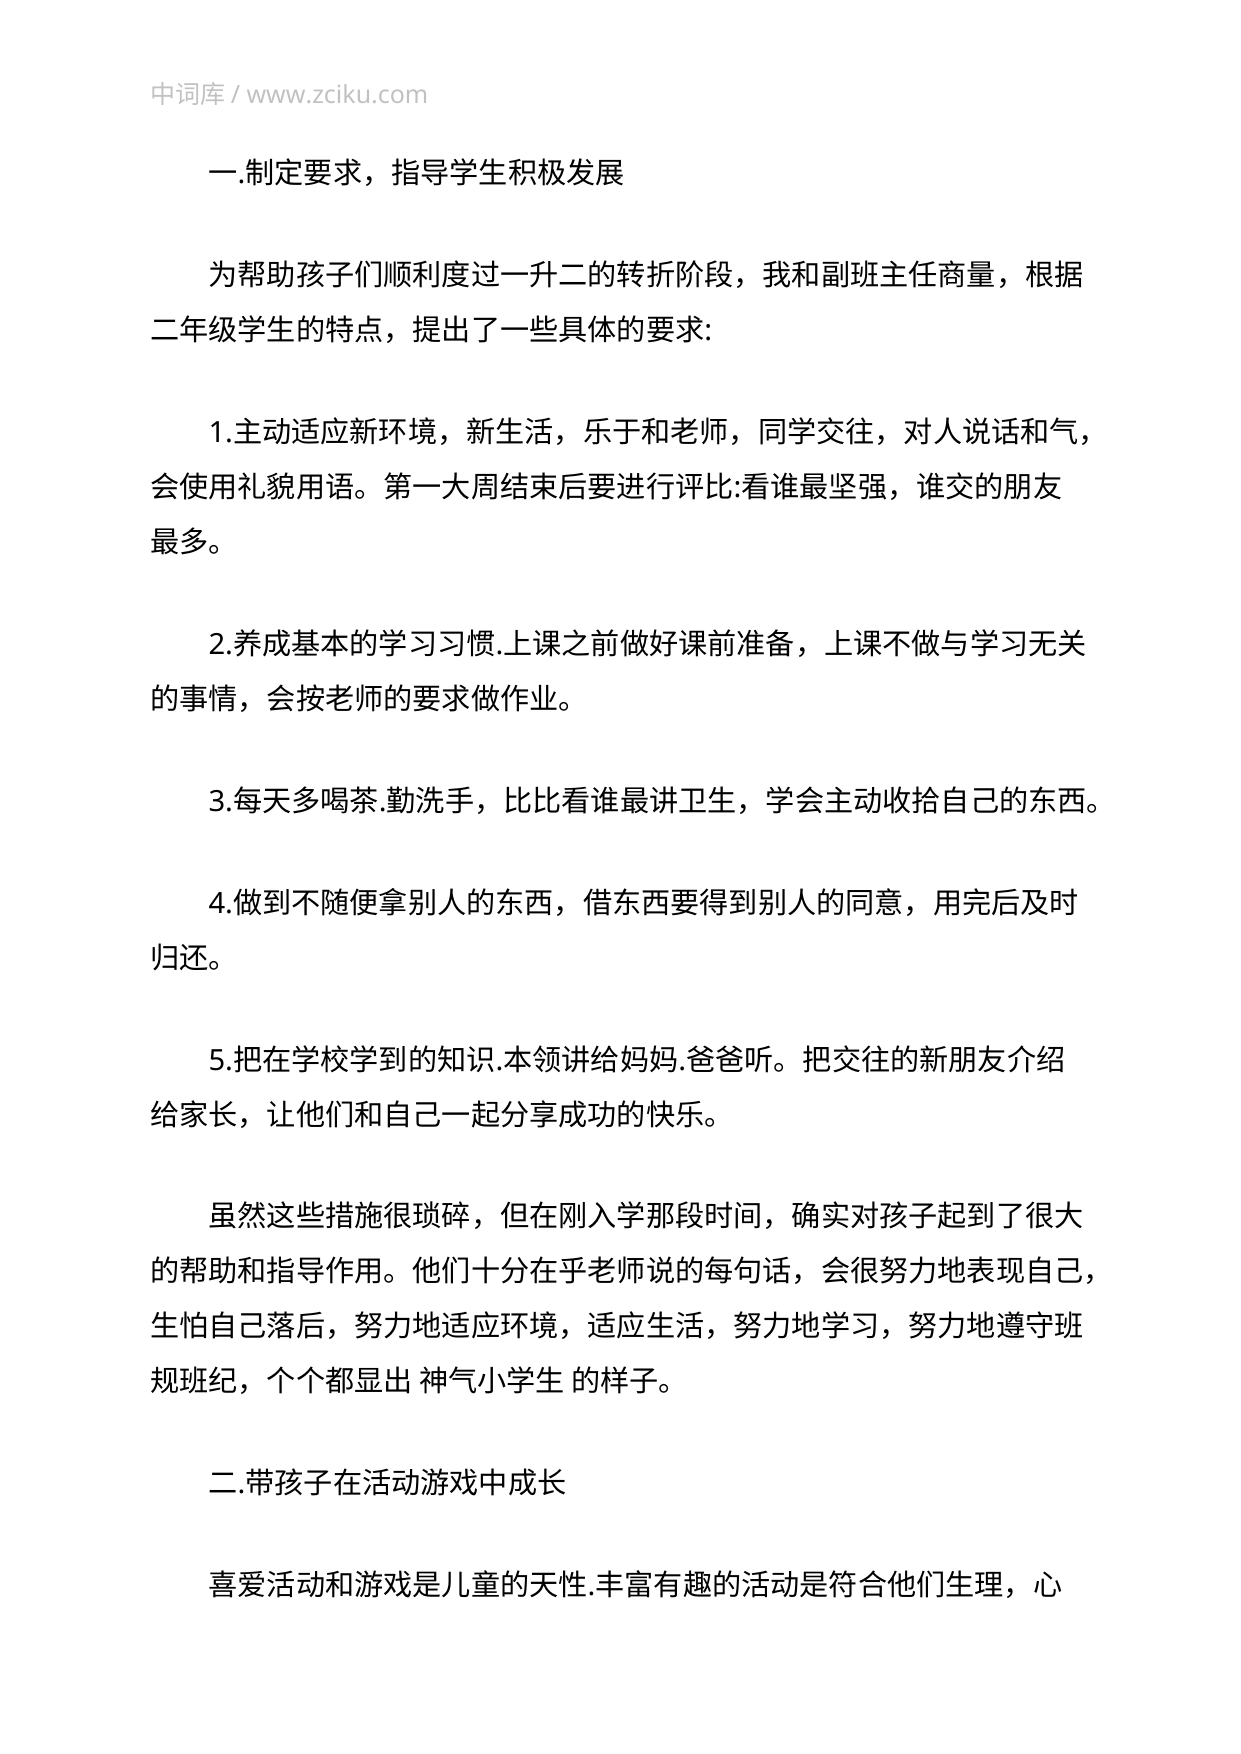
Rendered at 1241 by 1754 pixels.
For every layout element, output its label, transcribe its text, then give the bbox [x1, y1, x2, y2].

text 二.带孩子在活动游戏中成长 [150, 1459, 1090, 1502]
text 2.养成基本的学习习惯.上课之前做好课前准备，上课不做与学习无关的事情，会按老师的要求做作业。 [150, 621, 1090, 718]
text 1.主动适应新环境，新生活，乐于和老师，同学交往，对人说话和气，会使用礼貌用语。第一大周结束后要进行评比:看谁最坚强，谁交的朋友最多。 [150, 409, 1090, 561]
text 一.制定要求，指导学生积极发展 [150, 150, 1090, 192]
text 5.把在学校学到的知识.本领讲给妈妈.爸爸听。把交往的新朋友介绍给家长，让他们和自己一起分享成功的快乐。 [150, 1036, 1090, 1133]
text 4.做到不随便拿别人的东西，借东西要得到别人的同意，用完后及时归还。 [150, 879, 1090, 977]
text 3.每天多喝茶.勤洗手，比比看谁最讲卫生，学会主动收拾自己的东西。 [150, 777, 1090, 820]
text 为帮助孩子们顺利度过一升二的转折阶段，我和副班主任商量，根据二年级学生的特点，提出了一些具体的要求: [150, 252, 1090, 349]
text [150, 1561, 1090, 1604]
text 虽然这些措施很琐碎，但在刚入学那段时间，确实对孩子起到了很大的帮助和指导作用。他们十分在乎老师说的每句话，会很努力地表现自己，生怕自己落后，努力地适应环境，适应生活，努力地学习，努力地遵守班规班纪，个个都显出 神气小学生 的样子。 [150, 1193, 1090, 1400]
